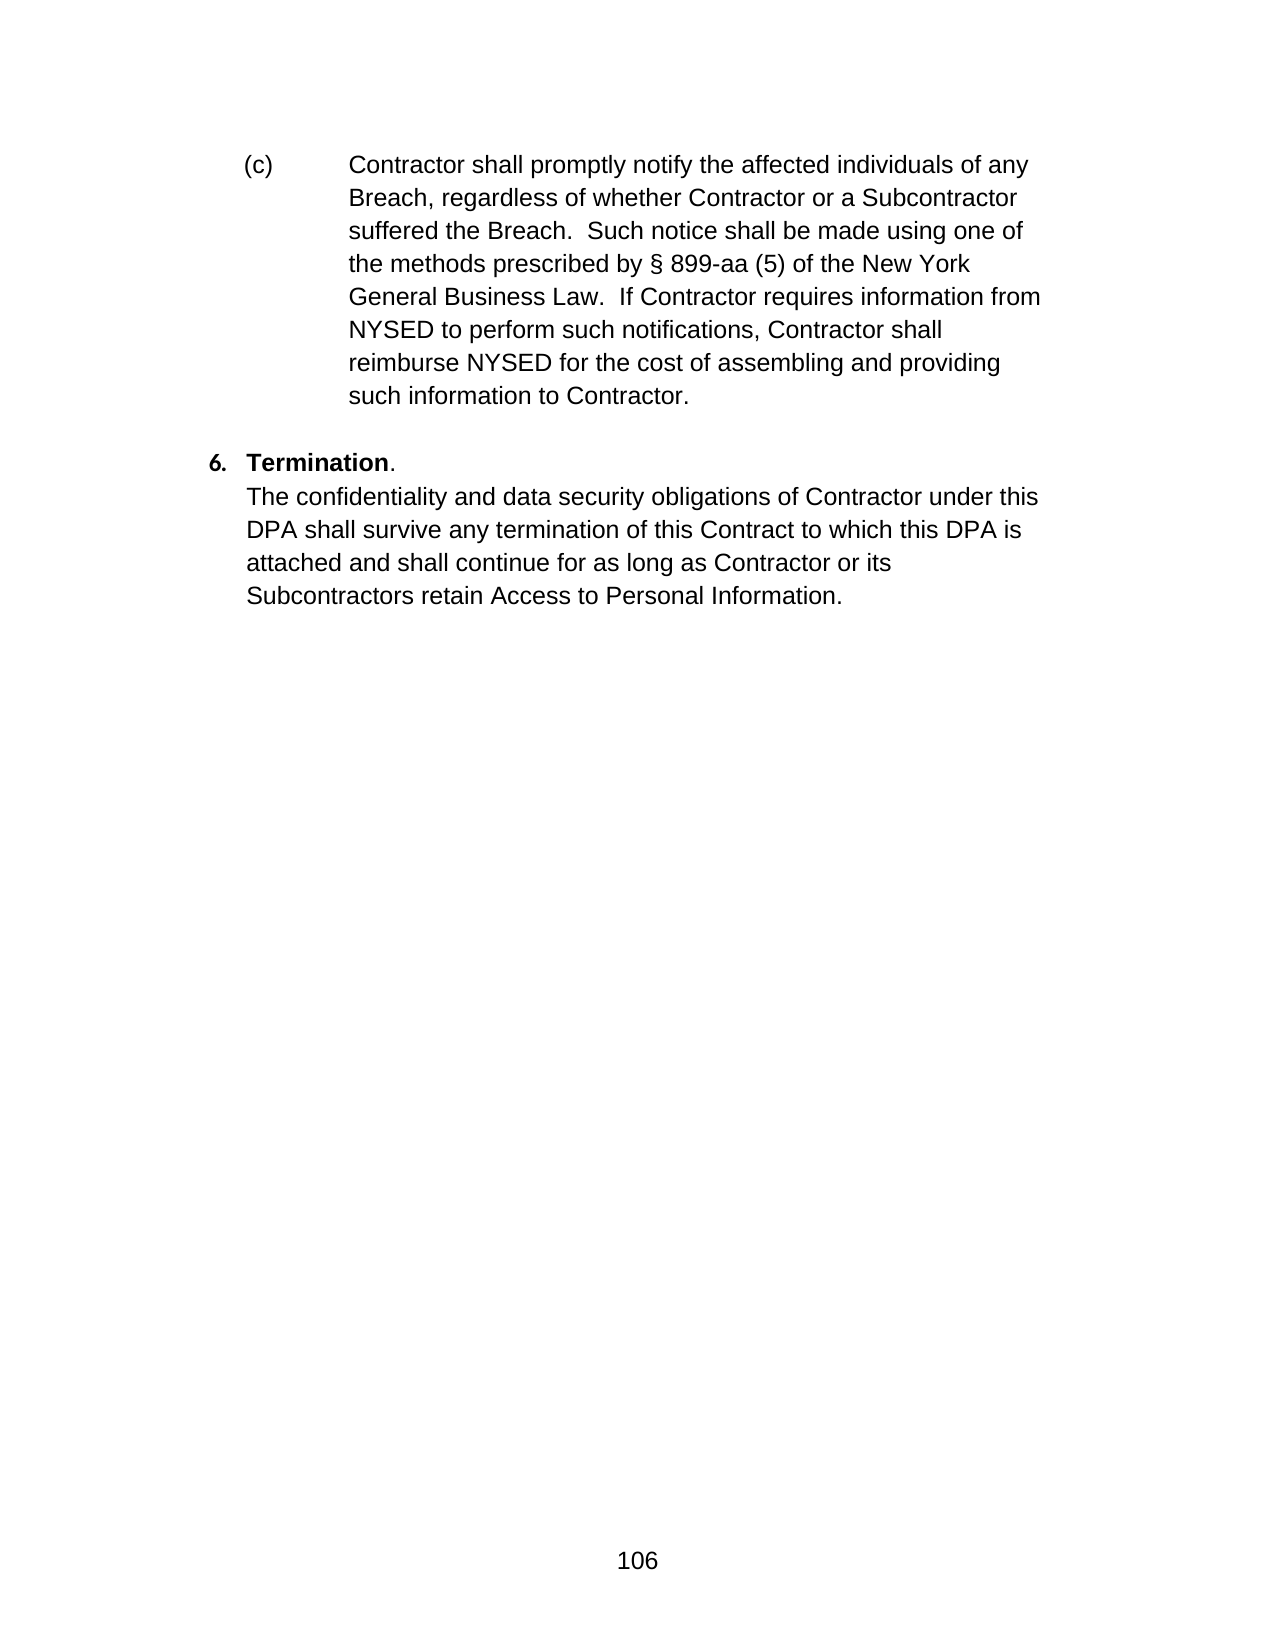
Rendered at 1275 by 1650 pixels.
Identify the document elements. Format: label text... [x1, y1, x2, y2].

list Termination. [208, 447, 1054, 478]
list Contractor shall promptly notify the affected individuals of any Breach, regardless of whether Contractor or a Subcontractor suffered the Breach. Such notice shall be made using one of the methods prescribed by § 899-aa (5) of the New York General Business Law. If Contractor requires information from NYSED to perform such notifications, Contractor shall reimburse NYSED for the cost of assembling and providing such information to Contractor. [244, 150, 1054, 410]
text The confidentiality and data security obligations of Contractor under this DPA shall survive any termination of this Contract to which this DPA is attached and shall continue for as long as Contractor or its Subcontractors retain Access to Personal Information. [246, 482, 1054, 610]
